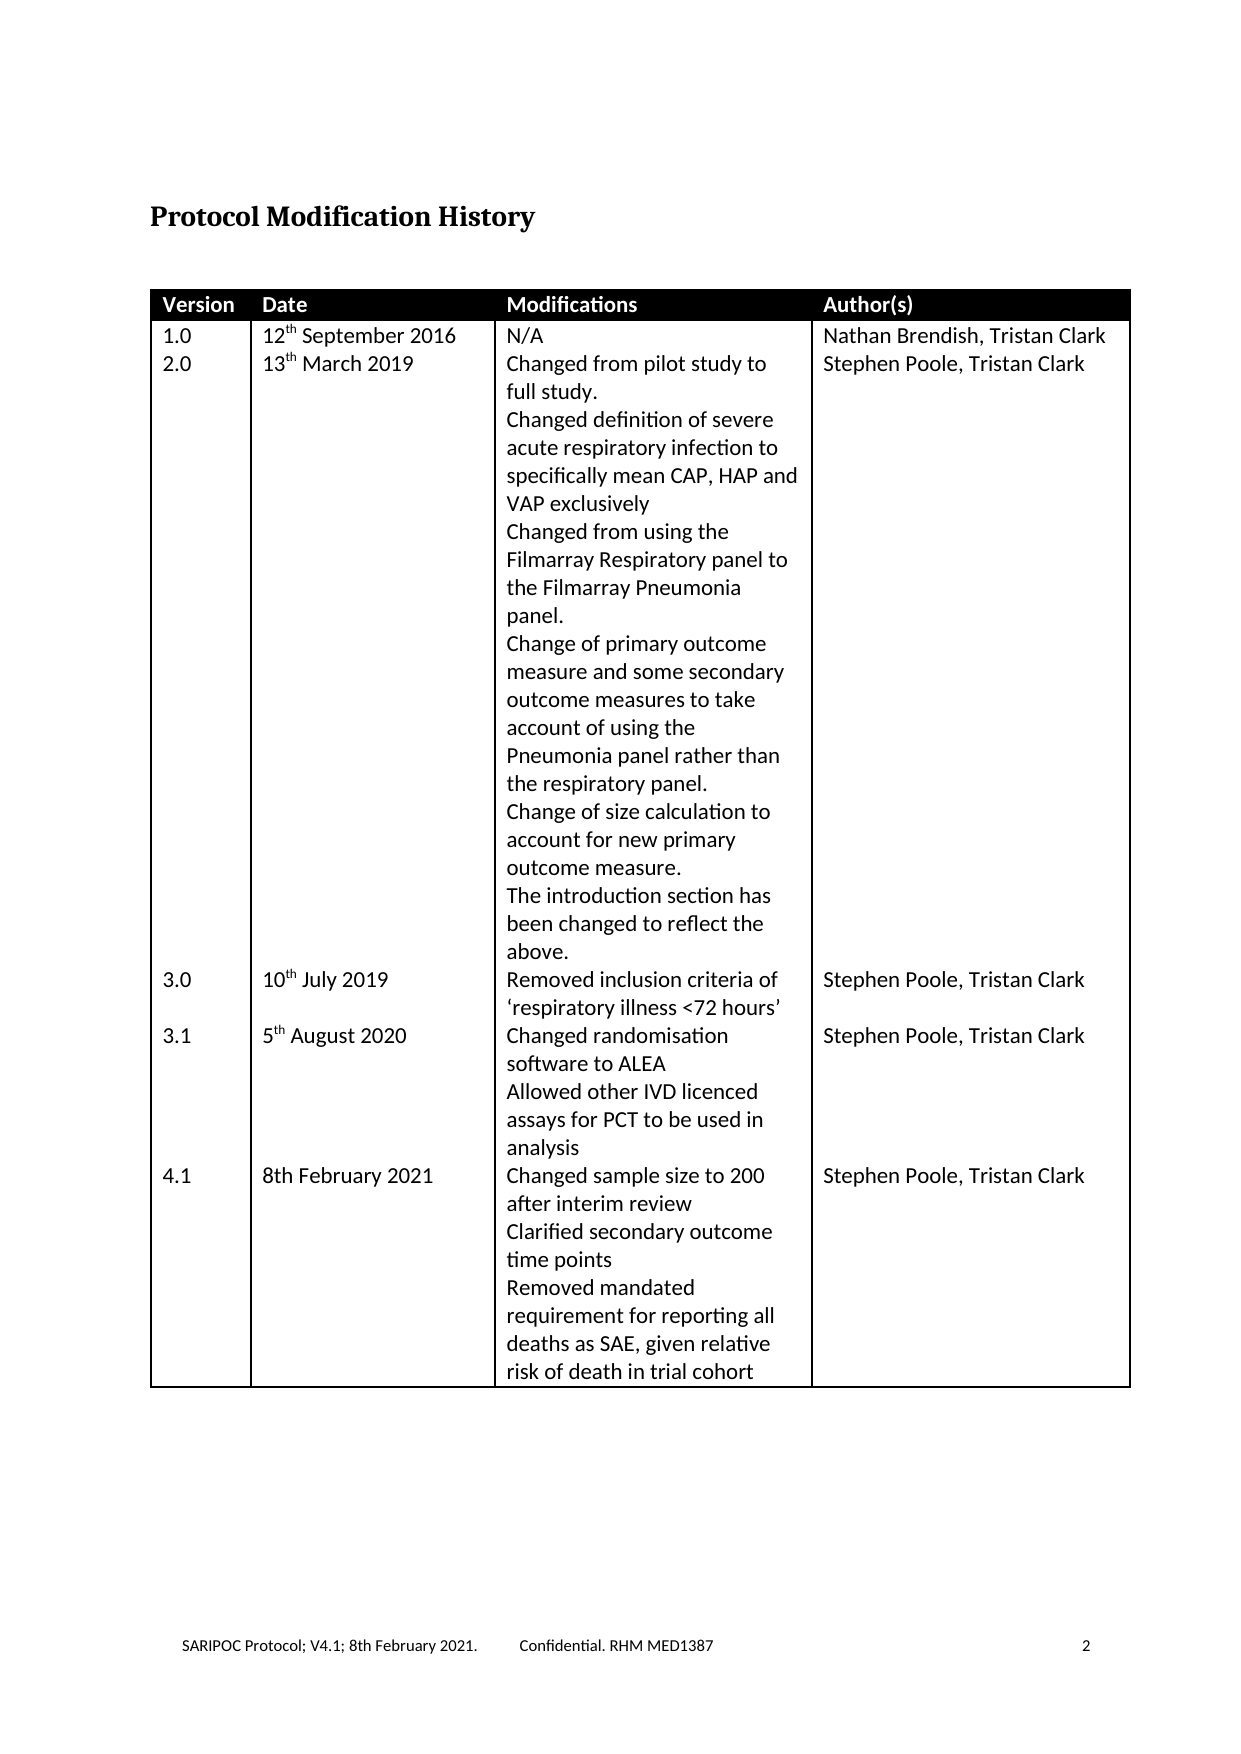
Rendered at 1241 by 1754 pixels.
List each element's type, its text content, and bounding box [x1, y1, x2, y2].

table_cell 1.0 2.0 3.0 3.1 4.1 [152, 321, 250, 1386]
table_header Date [251, 291, 495, 319]
table_header Modifications [495, 291, 812, 319]
table_header Version [152, 291, 251, 319]
subtitle Protocol Modification History [150, 200, 1090, 233]
table_cell Nathan Brendish, Tristan Clark Stephen Poole, Tristan Clark Stephen Poole, Tristan Clark Stephen Poole, Tristan Clark Stephen Poole, Tristan Clark [813, 321, 1129, 1386]
table_header Author(s) [812, 291, 1129, 319]
table_cell N/A Changed from pilot study to full study. Changed definition of severe acute respiratory infection to specifically mean CAP, HAP and VAP exclusively Changed from using the Filmarray Respiratory panel to the Filmarray Pneumonia panel. Change of primary outcome measure and some secondary outcome measures to take account of using the Pneumonia panel rather than the respiratory panel. Change of size calculation to account for new primary outcome measure. The introduction section has been changed to reflect the above. Removed inclusion criteria of ‘respiratory illness <72 hours’ Changed randomisation software to ALEA Allowed other IVD licenced assays for PCT to be used in analysis Changed sample size to 200 after interim review Clarified secondary outcome time points Removed mandated requirement for reporting all deaths as SAE, given relative risk of death in trial cohort [496, 321, 811, 1386]
table_cell 12th September 2016 13th March 2019 10th July 2019 5th August 2020 8th February 2021 [252, 321, 494, 1386]
